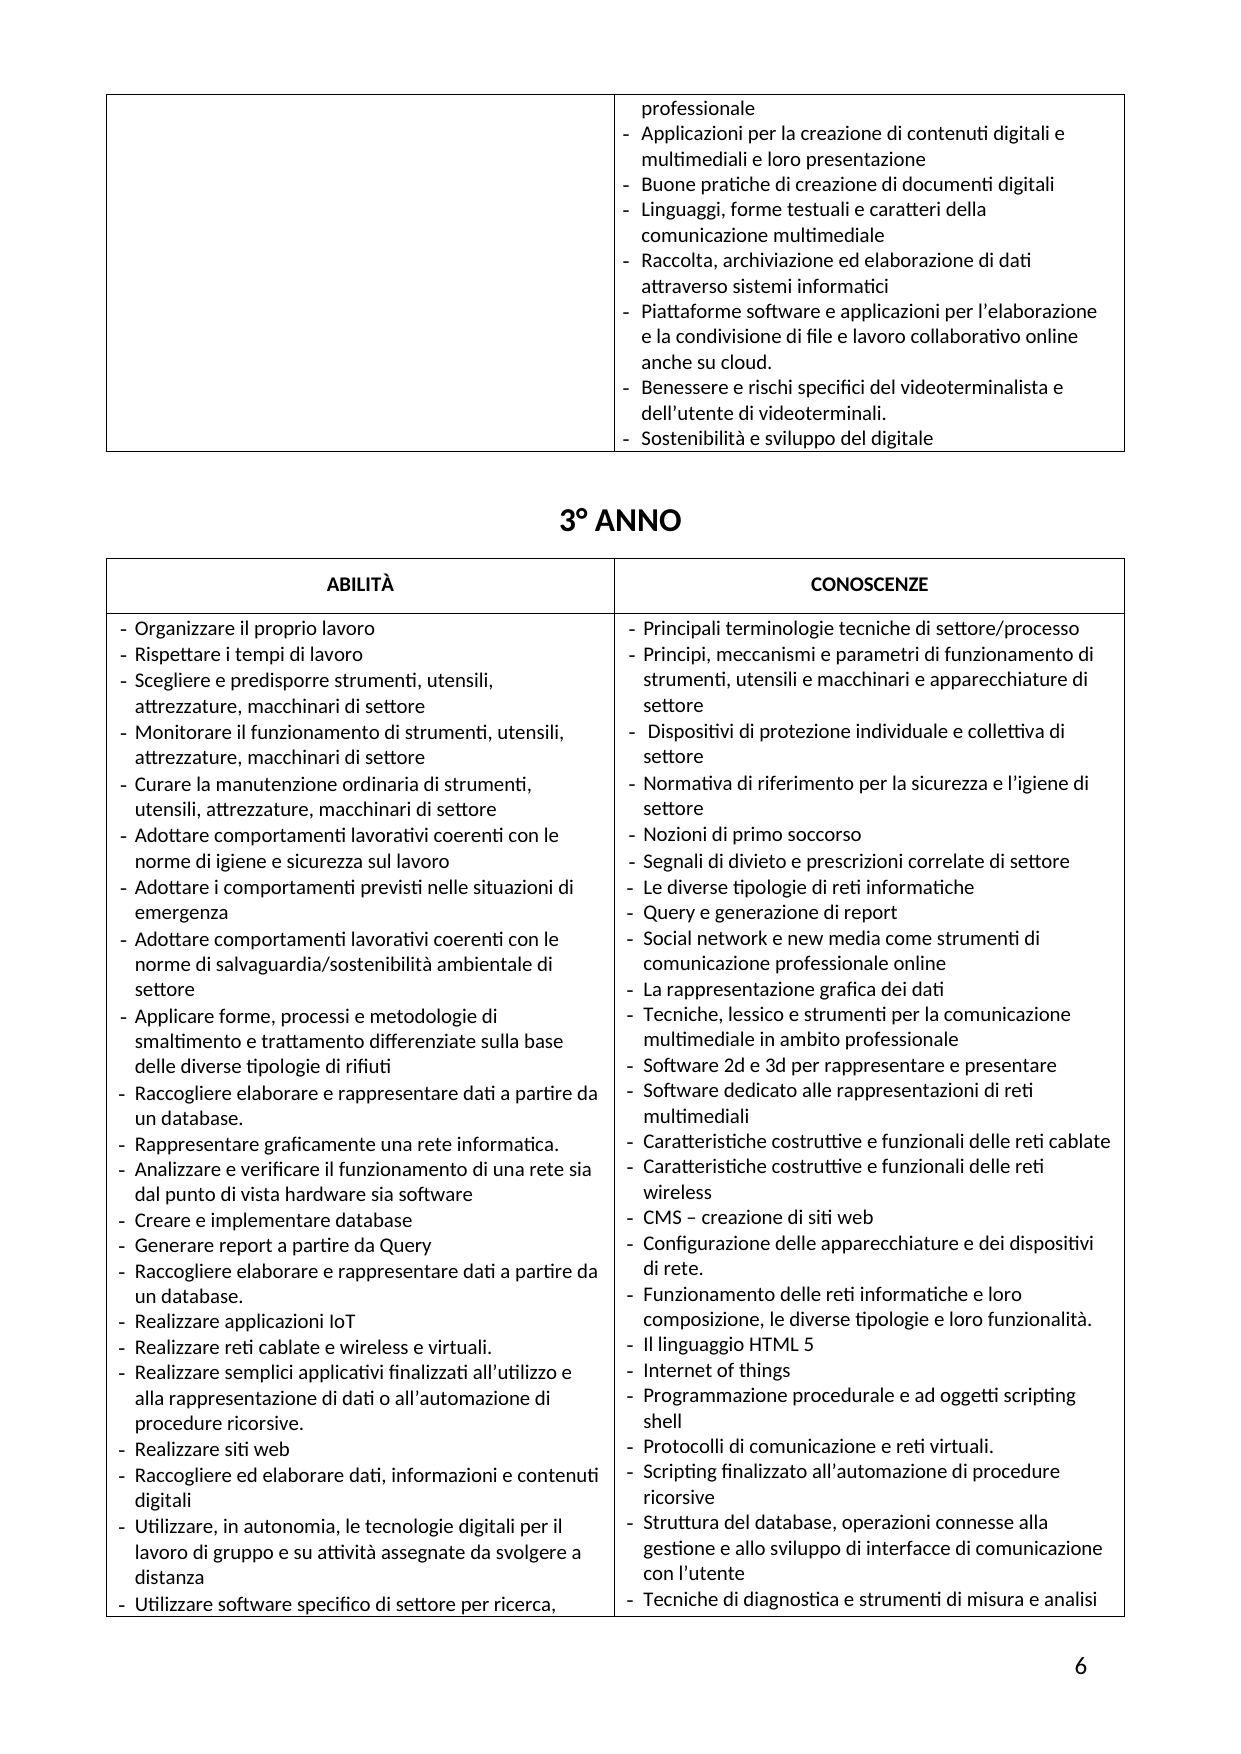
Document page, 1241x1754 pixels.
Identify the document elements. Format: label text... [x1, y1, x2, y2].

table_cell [615, 95, 1124, 451]
table_header CONOSCENZE [615, 559, 1124, 613]
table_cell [107, 95, 614, 451]
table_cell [615, 614, 1124, 1616]
table_header ABILITÀ [107, 559, 614, 613]
text 3° ANNO [118, 498, 1122, 539]
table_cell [107, 614, 614, 1616]
